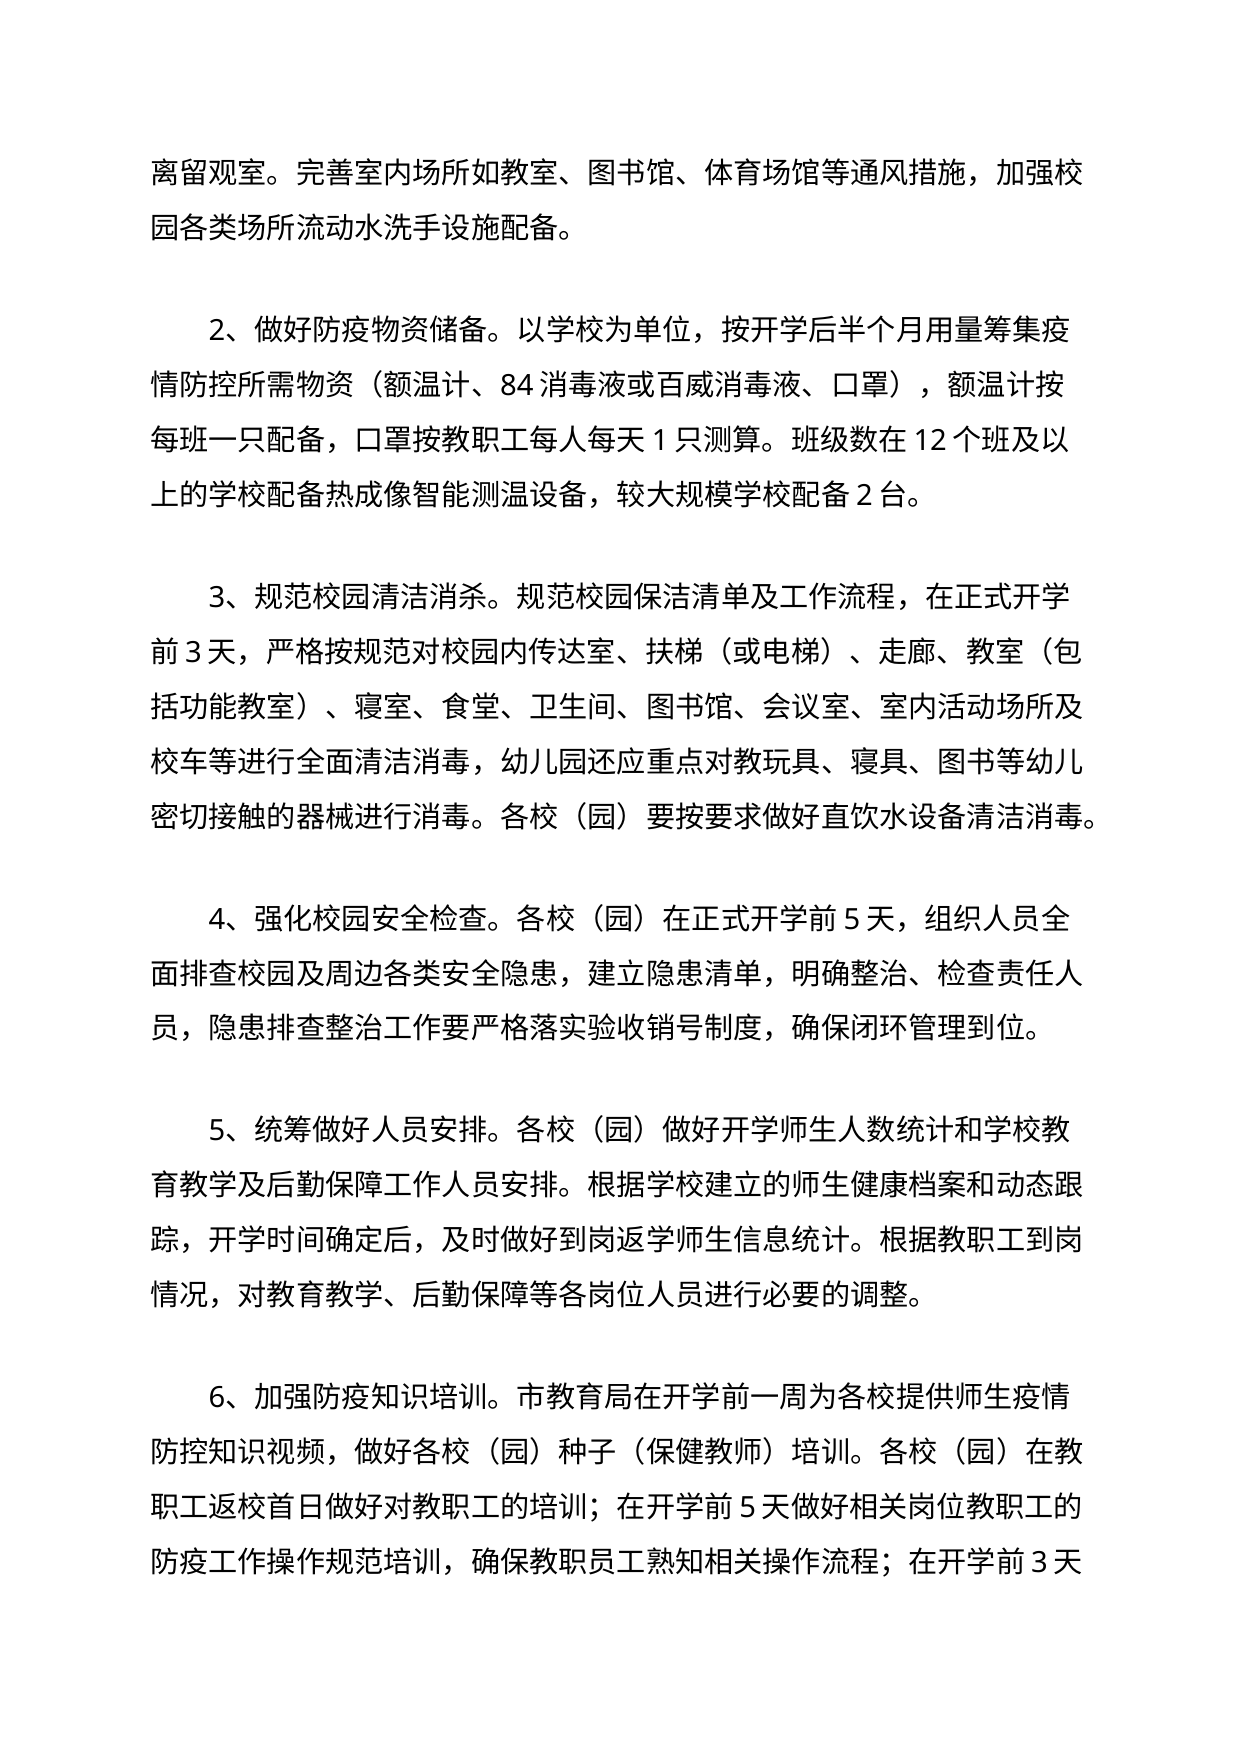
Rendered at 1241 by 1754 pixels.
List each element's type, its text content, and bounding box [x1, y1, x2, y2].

text 4、强化校园安全检查。各校（园）在正式开学前5天，组织人员全面排查校园及周边各类安全隐患，建立隐患清单，明确整治、检查责任人员，隐患排查整治工作要严格落实验收销号制度，确保闭环管理到位。 [150, 895, 1090, 1047]
text 3、规范校园清洁消杀。规范校园保洁清单及工作流程，在正式开学前3天，严格按规范对校园内传达室、扶梯（或电梯）、走廊、教室（包括功能教室）、寝室、食堂、卫生间、图书馆、会议室、室内活动场所及校车等进行全面清洁消毒，幼儿园还应重点对教玩具、寝具、图书等幼儿密切接触的器械进行消毒。各校（园）要按要求做好直饮水设备清洁消毒。 [150, 574, 1090, 836]
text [150, 150, 1090, 247]
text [150, 1373, 1090, 1581]
text 2、做好防疫物资储备。以学校为单位，按开学后半个月用量筹集疫情防控所需物资（额温计、84消毒液或百威消毒液、口罩），额温计按每班一只配备，口罩按教职工每人每天1只测算。班级数在12个班及以上的学校配备热成像智能测温设备，较大规模学校配备2台。 [150, 307, 1090, 514]
text 5、统筹做好人员安排。各校（园）做好开学师生人数统计和学校教育教学及后勤保障工作人员安排。根据学校建立的师生健康档案和动态跟踪，开学时间确定后，及时做好到岗返学师生信息统计。根据教职工到岗情况，对教育教学、后勤保障等各岗位人员进行必要的调整。 [150, 1107, 1090, 1314]
